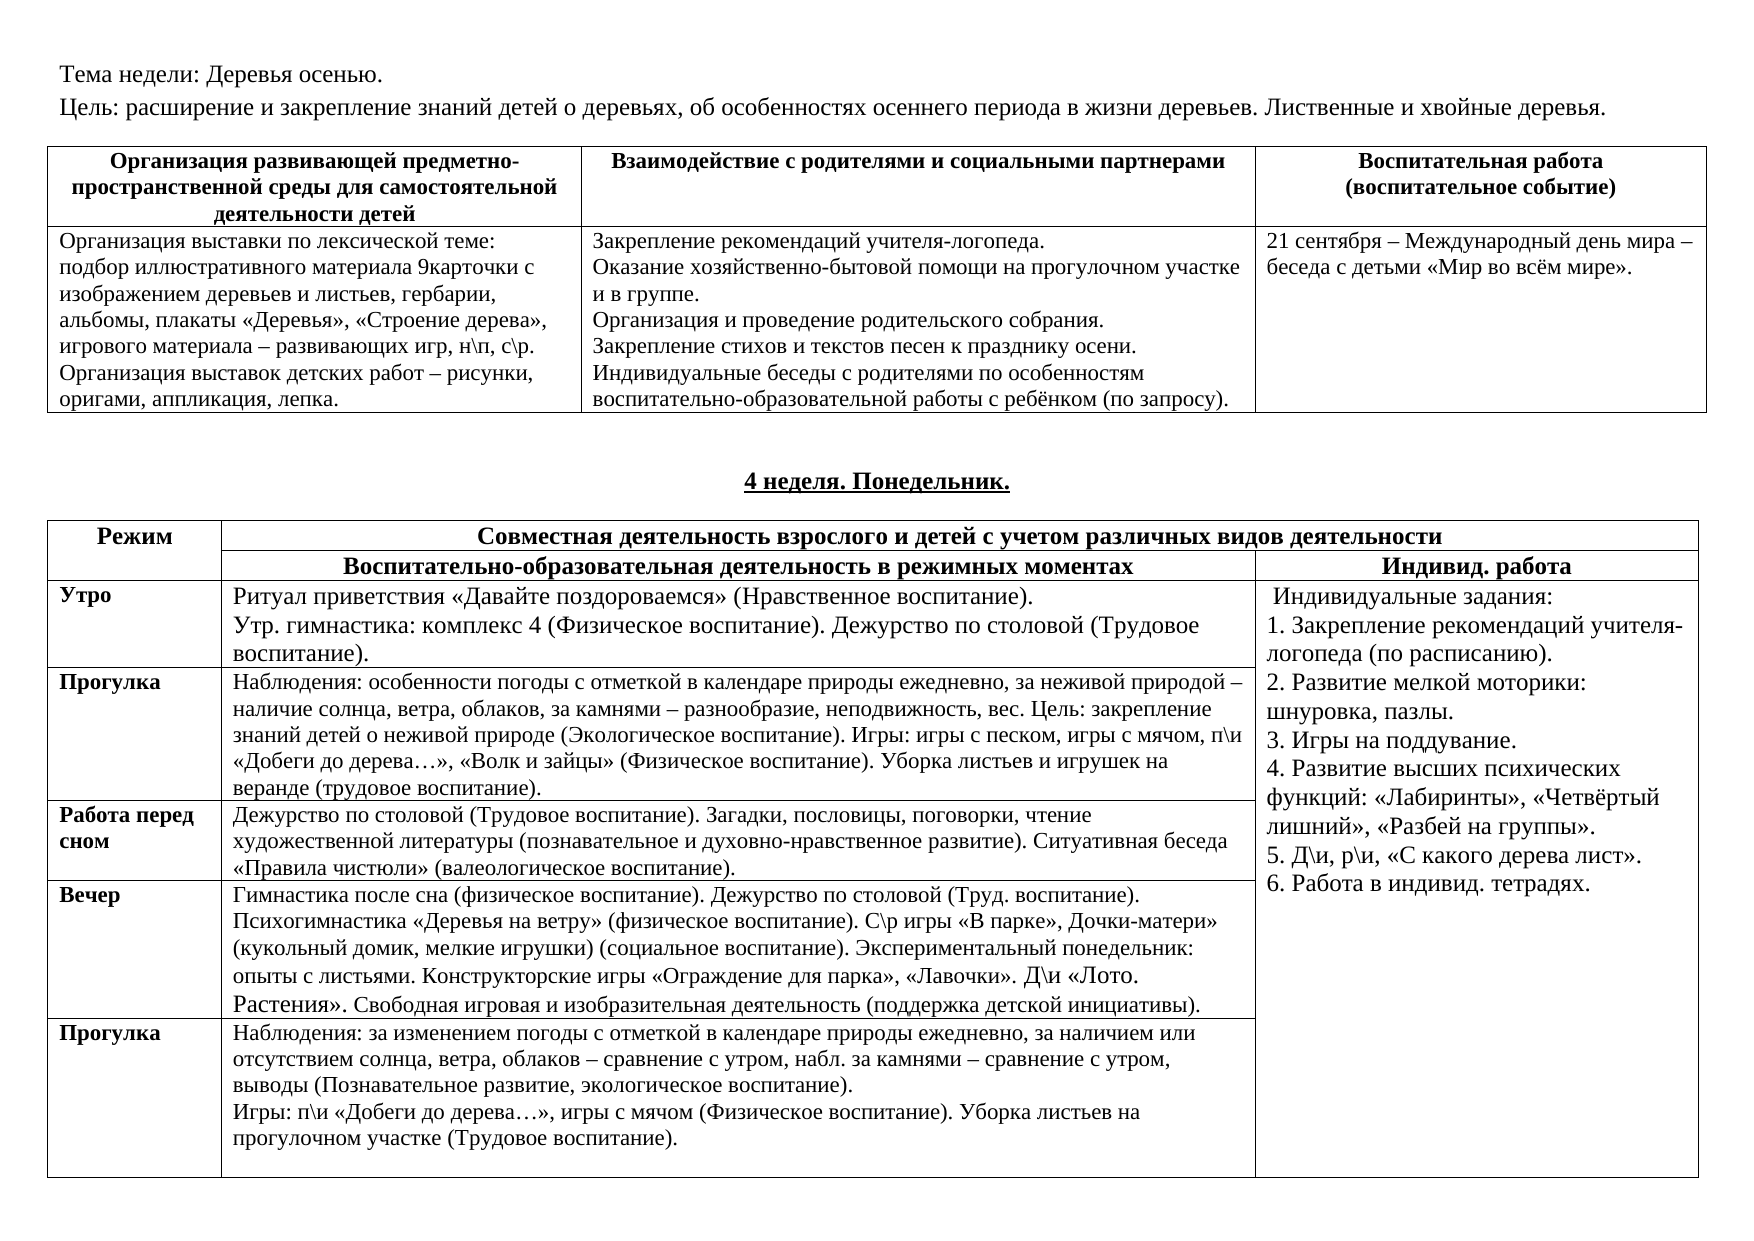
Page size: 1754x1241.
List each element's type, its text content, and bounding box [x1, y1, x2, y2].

table_cell Работа перед сном [48, 801, 221, 880]
table_cell Индивидуальные задания: 1. Закрепление рекомендаций учителя- логопеда (по расписанию). 2. Развитие мелкой моторики: шнуровка, пазлы. 3. Игры на поддувание. 4. Развитие высших психических функций: «Лабиринты», «Четвёртый лишний», «Разбей на группы». 5. Д\и, р\и, «С какого дерева лист». 6. Работа в индивид. тетрадях. [1256, 581, 1698, 1177]
table_cell Организация выставки по лексической теме: подбор иллюстративного материала 9карточки с изображением деревьев и листьев, гербарии, альбомы, плакаты «Деревья», «Строение дерева», игрового материала – развивающих игр, н\п, с\р. Организация выставок детских работ – рисунки, оригами, аппликация, лепка. [48, 227, 581, 412]
table_header Организация развивающей предметно-пространственной среды для самостоятельной деятельности детей [48, 147, 581, 226]
table_cell Гимнастика после сна (физическое воспитание). Дежурство по столовой (Труд. воспитание). Психогимнастика «Деревья на ветру» (физическое воспитание). С\р игры «В парке», Дочки-матери» (кукольный домик, мелкие игрушки) (социальное воспитание). Экспериментальный понедельник: опыты с листьями. Конструкторские игры «Ограждение для парка», «Лавочки». Д\и «Лото. Растения». Свободная игровая и изобразительная деятельность (поддержка детской инициативы). [222, 881, 1255, 1018]
table_cell 21 сентября – Международный день мира – беседа с детьми «Мир во всём мире». [1256, 227, 1706, 412]
table_cell Закрепление рекомендаций учителя-логопеда. Оказание хозяйственно-бытовой помощи на прогулочном участке и в группе. Организация и проведение родительского собрания. Закрепление стихов и текстов песен к празднику осени. Индивидуальные беседы с родителями по особенностям воспитательно-образовательной работы с ребёнком (по запросу). [582, 227, 1255, 412]
table_cell Индивид. работа [1256, 551, 1698, 580]
table_cell Прогулка [48, 668, 221, 800]
table_header Совместная деятельность взрослого и детей с учетом различных видов деятельности [222, 521, 1698, 550]
table_cell Вечер [48, 881, 221, 1018]
table_cell Ритуал приветствия «Давайте поздороваемся» (Нравственное воспитание). Утр. гимнастика: комплекс 4 (Физическое воспитание). Дежурство по столовой (Трудовое воспитание). [222, 581, 1255, 667]
text 4 неделя. Понедельник. [59, 466, 1695, 495]
table_header Воспитательная работа (воспитательное событие) [1256, 147, 1706, 226]
table_header Режим [48, 521, 221, 580]
table_cell Утро [48, 581, 221, 667]
table_cell Прогулка [48, 1019, 221, 1177]
table_header Взаимодействие с родителями и социальными партнерами [582, 147, 1255, 226]
table_cell Наблюдения: особенности погоды с отметкой в календаре природы ежедневно, за неживой природой – наличие солнца, ветра, облаков, за камнями – разнообразие, неподвижность, вес. Цель: закрепление знаний детей о неживой природе (Экологическое воспитание). Игры: игры с песком, игры с мячом, п\и «Добеги до дерева…», «Волк и зайцы» (Физическое воспитание). Уборка листьев и игрушек на веранде (трудовое воспитание). [222, 668, 1255, 800]
table_cell Воспитательно-образовательная деятельность в режимных моментах [222, 551, 1255, 580]
text Тема недели: Деревья осенью. [59, 59, 1695, 88]
text Цель: расширение и закрепление знаний детей о деревьях, об особенностях осеннего периода в жизни деревьев. Лиственные и хвойные деревья. [59, 92, 1695, 121]
table_cell Дежурство по столовой (Трудовое воспитание). Загадки, пословицы, поговорки, чтение художественной литературы (познавательное и духовно-нравственное развитие). Ситуативная беседа «Правила чистюли» (валеологическое воспитание). [222, 801, 1255, 880]
table_cell Наблюдения: за изменением погоды с отметкой в календаре природы ежедневно, за наличием или отсутствием солнца, ветра, облаков – сравнение с утром, набл. за камнями – сравнение с утром, выводы (Познавательное развитие, экологическое воспитание). Игры: п\и «Добеги до дерева…», игры с мячом (Физическое воспитание). Уборка листьев на прогулочном участке (Трудовое воспитание). [222, 1019, 1255, 1177]
